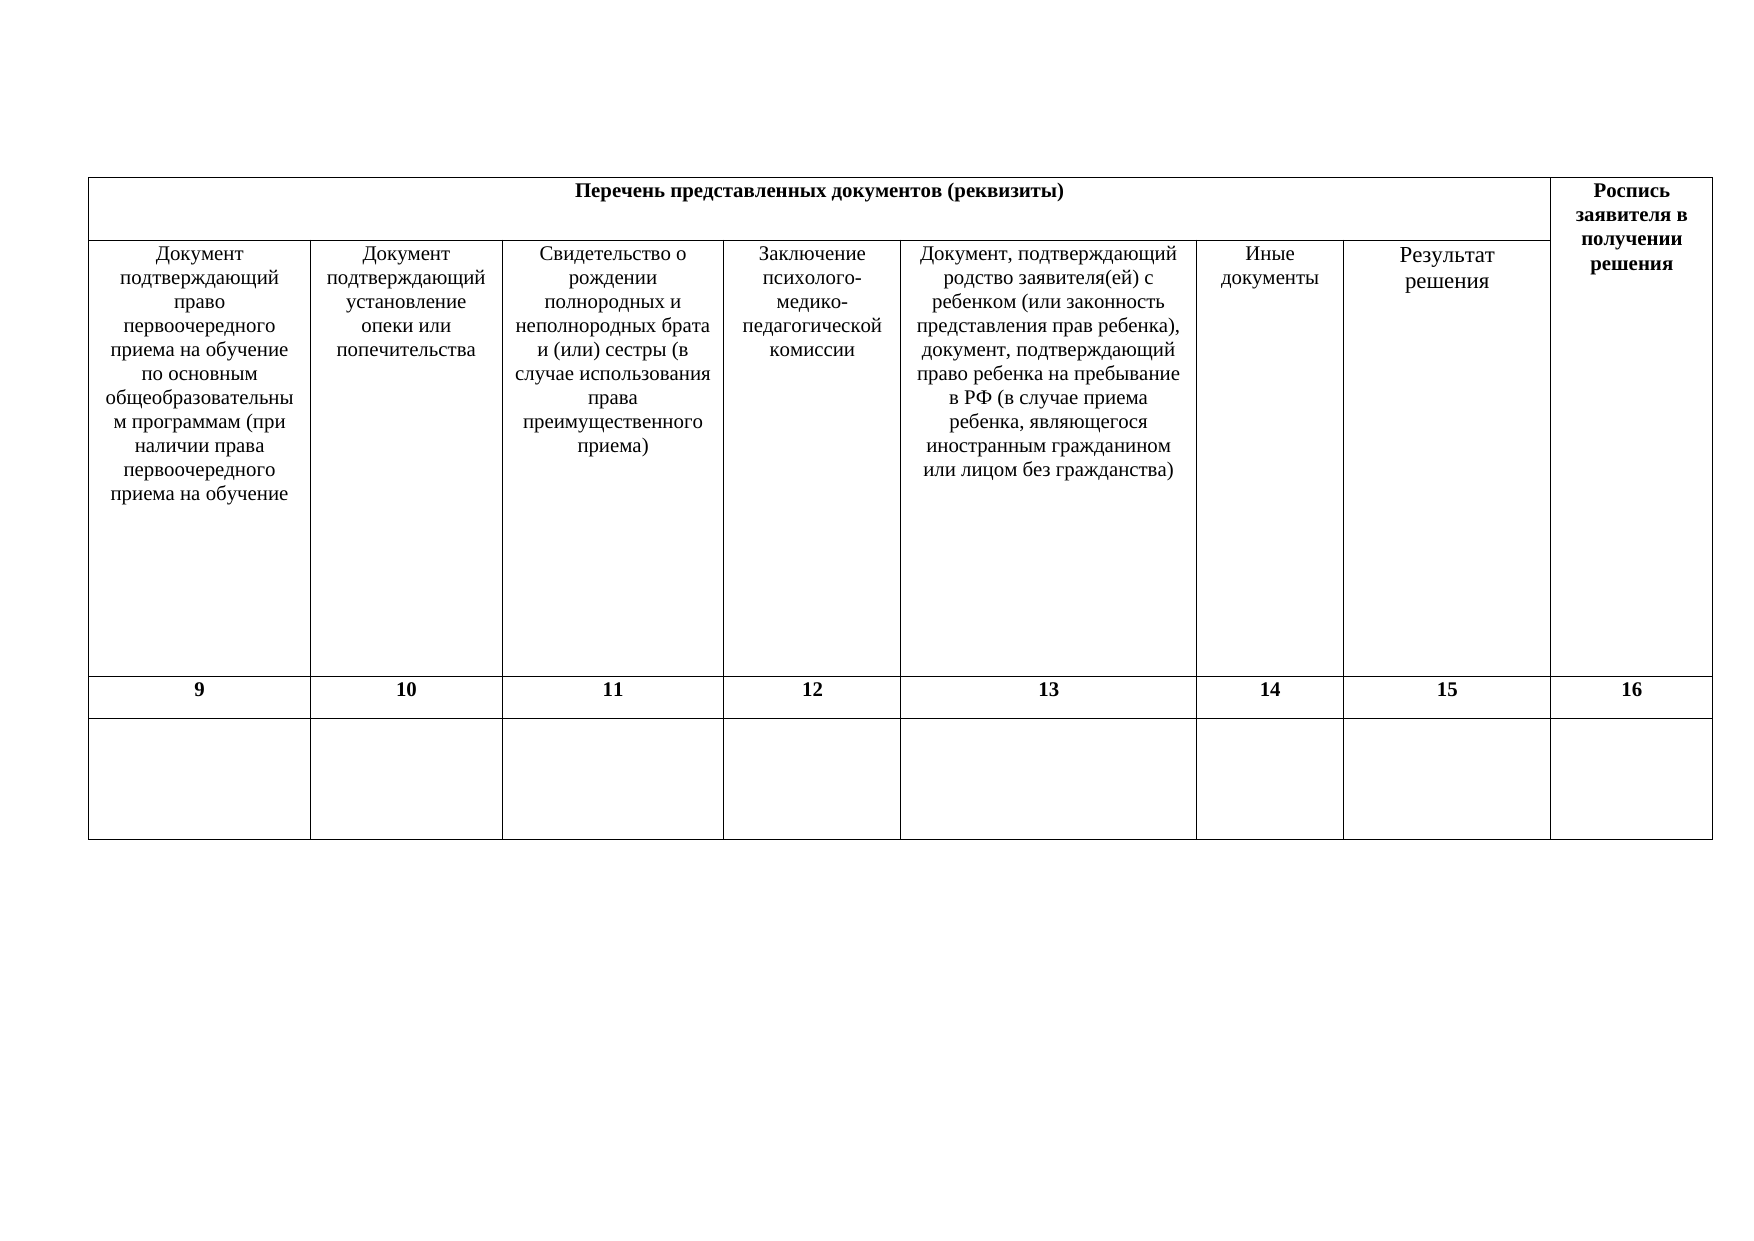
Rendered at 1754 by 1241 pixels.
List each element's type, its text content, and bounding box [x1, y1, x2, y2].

table_cell [1197, 719, 1343, 839]
table_cell 9 [89, 677, 310, 718]
table_cell Свидетельство о рождении полнородных и неполнородных брата и (или) сестры (в случае использования права преимущественного приема) [503, 241, 723, 676]
table_cell Документ подтверждающий право первоочередного приема на обучение по основным общеобразовательным программам (при наличии права первоочередного приема на обучение [89, 241, 310, 676]
table_cell [89, 719, 310, 839]
table_cell 13 [901, 677, 1196, 718]
table_cell [1344, 719, 1550, 839]
table_cell Заключение психолого-медико-педагогической комиссии [724, 241, 900, 676]
table_cell 12 [724, 677, 900, 718]
table_header Перечень представленных документов (реквизиты) [89, 178, 1550, 239]
table_cell Результат решения [1344, 241, 1550, 676]
table_cell [1551, 719, 1712, 839]
table_cell 10 [311, 677, 502, 718]
table_cell 11 [503, 677, 723, 718]
table_cell [503, 719, 723, 839]
table_cell [311, 719, 502, 839]
table_cell [901, 719, 1196, 839]
table_cell 16 [1551, 677, 1712, 718]
table_cell Иные документы [1197, 241, 1343, 676]
table_header Роспись заявителя в получении решения [1551, 178, 1712, 676]
table_cell 14 [1197, 677, 1343, 718]
table_cell [724, 719, 900, 839]
table_cell Документ, подтверждающий родство заявителя(ей) с ребенком (или законность представления прав ребенка), документ, подтверждающий право ребенка на пребывание в РФ (в случае приема ребенка, являющегося иностранным гражданином или лицом без гражданства) [901, 241, 1196, 676]
table_cell Документ подтверждающий установление опеки или попечительства [311, 241, 502, 676]
table_cell 15 [1344, 677, 1550, 718]
